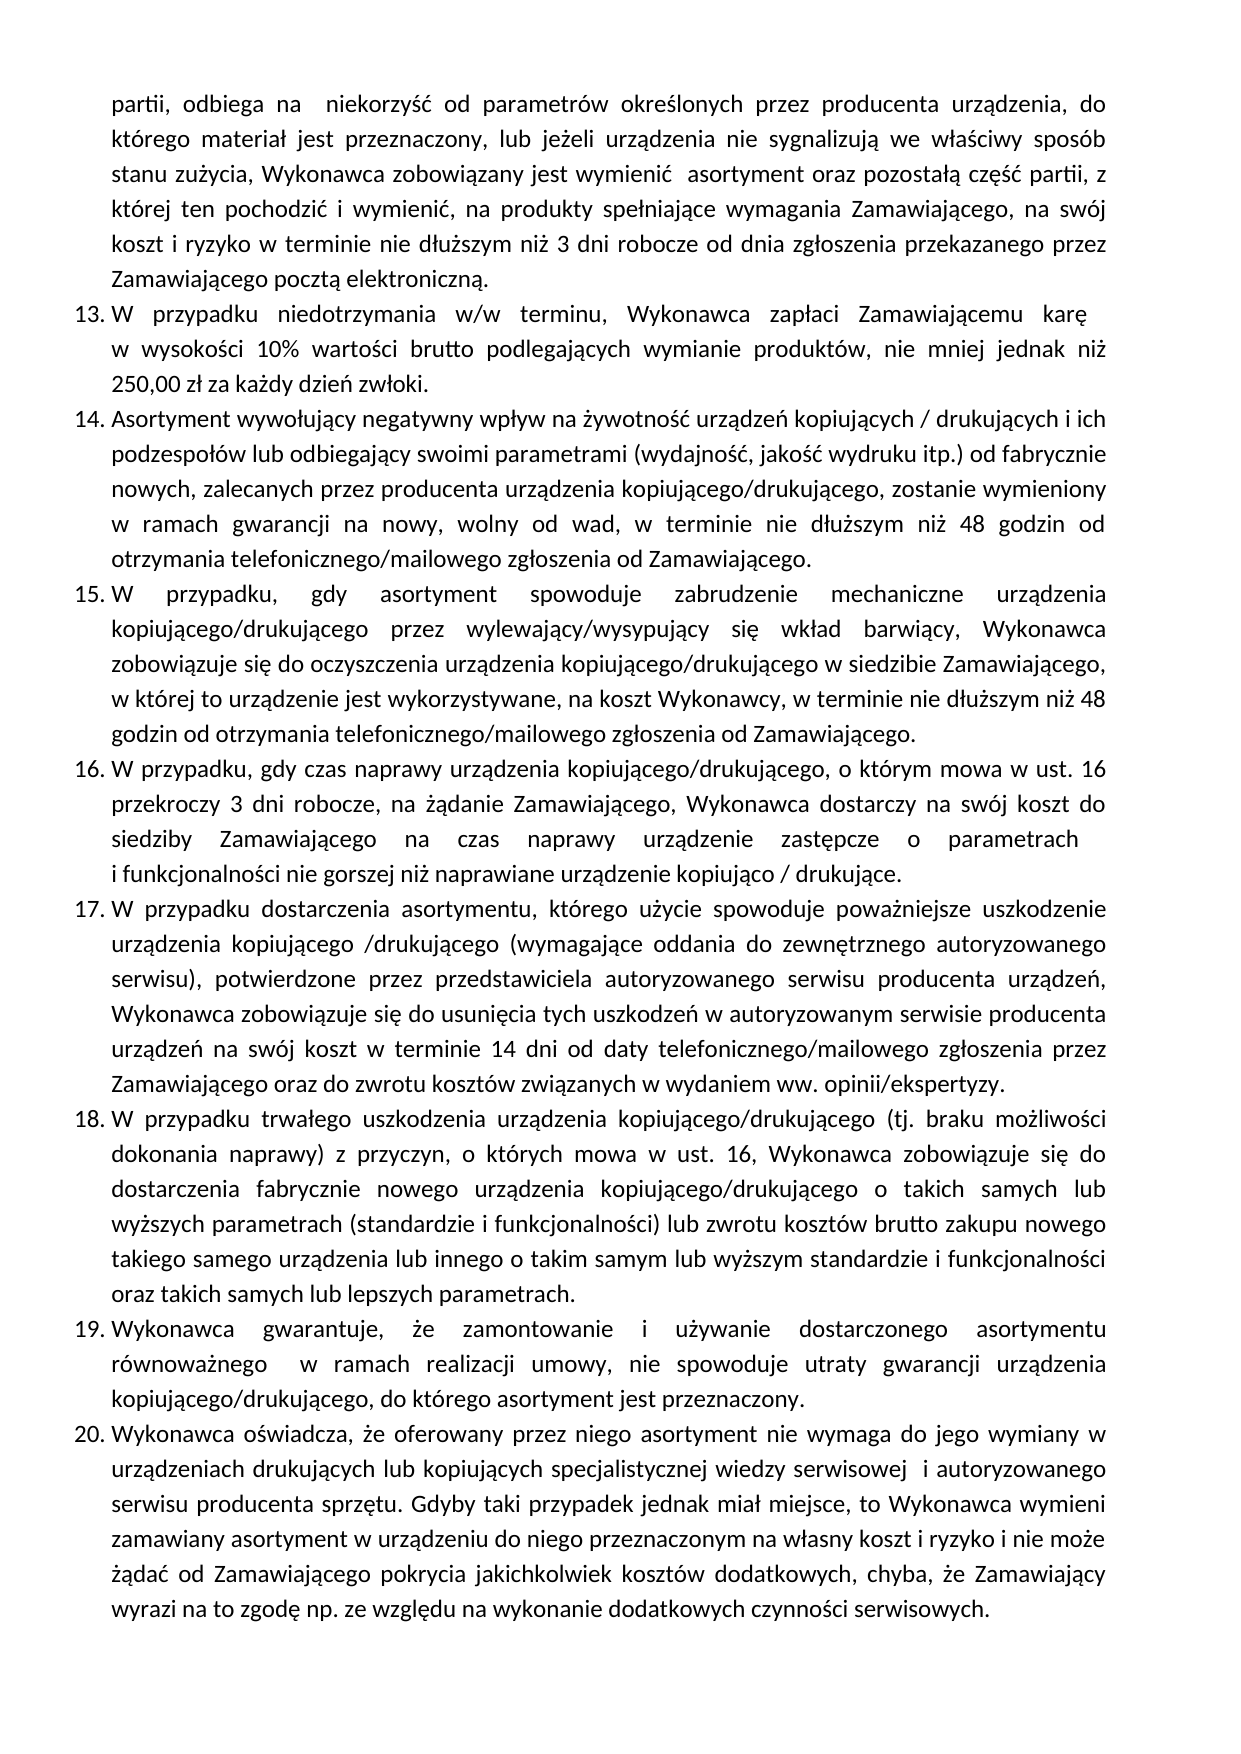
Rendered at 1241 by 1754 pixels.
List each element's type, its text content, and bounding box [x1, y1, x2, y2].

list W przypadku trwałego uszkodzenia urządzenia kopiującego/drukującego (tj. braku możliwości dokonania naprawy) z przyczyn, o których mowa w ust. 16, Wykonawca zobowiązuje się do dostarczenia fabrycznie nowego urządzenia kopiującego/drukującego o takich samych lub wyższych parametrach (standardzie i funkcjonalności) lub zwrotu kosztów brutto zakupu nowego takiego samego urządzenia lub innego o takim samym lub wyższym standardzie i funkcjonalności oraz takich samych lub lepszych parametrach. [74, 1104, 1108, 1309]
list W przypadku dostarczenia asortymentu, którego użycie spowoduje poważniejsze uszkodzenie urządzenia kopiującego /drukującego (wymagające oddania do zewnętrznego autoryzowanego serwisu), potwierdzone przez przedstawiciela autoryzowanego serwisu producenta urządzeń, Wykonawca zobowiązuje się do usunięcia tych uszkodzeń w autoryzowanym serwisie producenta urządzeń na swój koszt w terminie 14 dni od daty telefonicznego/mailowego zgłoszenia przez Zamawiającego oraz do zwrotu kosztów związanych w wydaniem ww. opinii/ekspertyzy. [74, 894, 1108, 1099]
list Wykonawca oświadcza, że oferowany przez niego asortyment nie wymaga do jego wymiany w urządzeniach drukujących lub kopiujących specjalistycznej wiedzy serwisowej i autoryzowanego serwisu producenta sprzętu. Gdyby taki przypadek jednak miał miejsce, to Wykonawca wymieni zamawiany asortyment w urządzeniu do niego przeznaczonym na własny koszt i ryzyko i nie może żądać od Zamawiającego pokrycia jakichkolwiek kosztów dodatkowych, chyba, że Zamawiający wyrazi na to zgodę np. ze względu na wykonanie dodatkowych czynności serwisowych. [74, 1419, 1108, 1624]
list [74, 89, 1108, 294]
list Asortyment wywołujący negatywny wpływ na żywotność urządzeń kopiujących / drukujących i ich podzespołów lub odbiegający swoimi parametrami (wydajność, jakość wydruku itp.) od fabrycznie nowych, zalecanych przez producenta urządzenia kopiującego/drukującego, zostanie wymieniony w ramach gwarancji na nowy, wolny od wad, w terminie nie dłuższym niż 48 godzin od otrzymania telefonicznego/mailowego zgłoszenia od Zamawiającego. [74, 404, 1108, 574]
list W przypadku, gdy czas naprawy urządzenia kopiującego/drukującego, o którym mowa w ust. 16 przekroczy 3 dni robocze, na żądanie Zamawiającego, Wykonawca dostarczy na swój koszt do siedziby Zamawiającego na czas naprawy urządzenie zastępcze o parametrach i funkcjonalności nie gorszej niż naprawiane urządzenie kopiująco / drukujące. [74, 754, 1108, 889]
list W przypadku niedotrzymania w/w terminu, Wykonawca zapłaci Zamawiającemu karę w wysokości 10% wartości brutto podlegających wymianie produktów, nie mniej jednak niż 250,00 zł za każdy dzień zwłoki. [74, 299, 1108, 399]
list W przypadku, gdy asortyment spowoduje zabrudzenie mechaniczne urządzenia kopiującego/drukującego przez wylewający/wysypujący się wkład barwiący, Wykonawca zobowiązuje się do oczyszczenia urządzenia kopiującego/drukującego w siedzibie Zamawiającego, w której to urządzenie jest wykorzystywane, na koszt Wykonawcy, w terminie nie dłuższym niż 48 godzin od otrzymania telefonicznego/mailowego zgłoszenia od Zamawiającego. [74, 579, 1108, 749]
list Wykonawca gwarantuje, że zamontowanie i używanie dostarczonego asortymentu równoważnego w ramach realizacji umowy, nie spowoduje utraty gwarancji urządzenia kopiującego/drukującego, do którego asortyment jest przeznaczony. [74, 1314, 1108, 1414]
